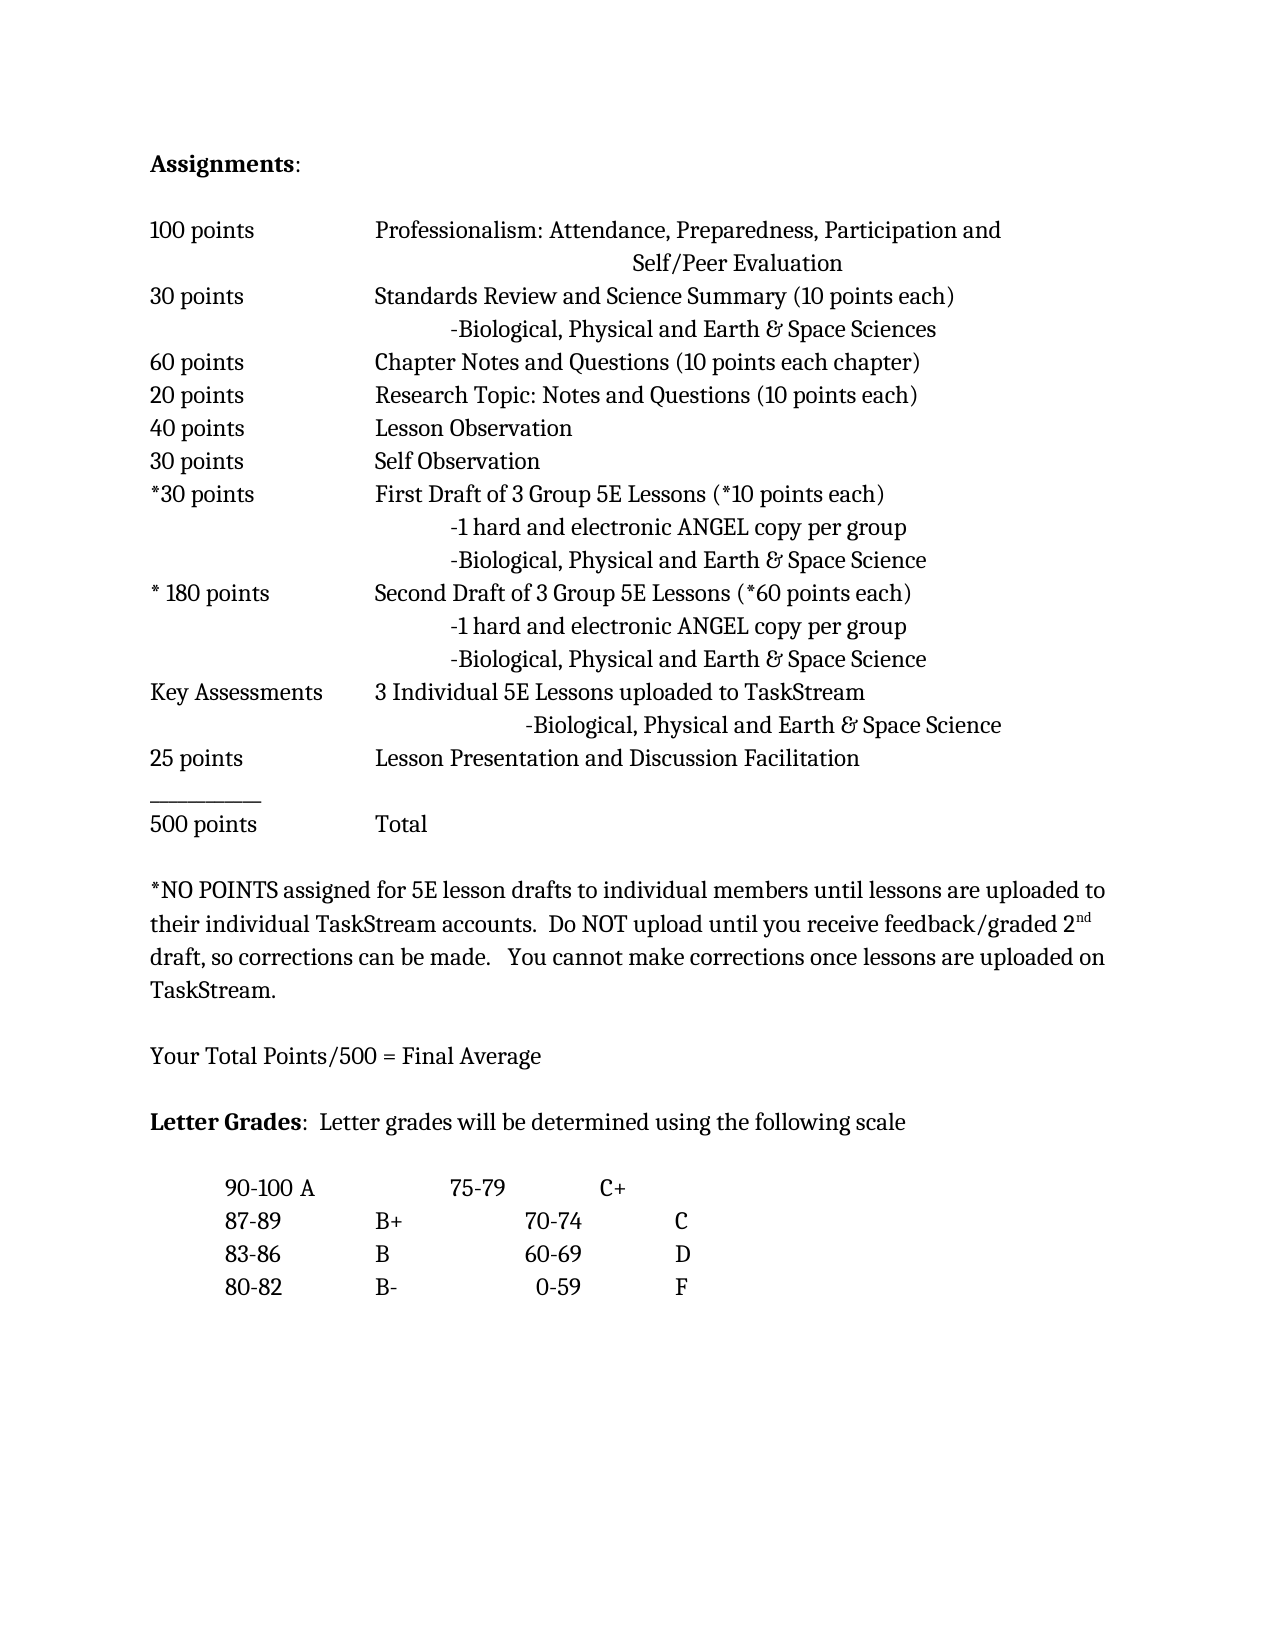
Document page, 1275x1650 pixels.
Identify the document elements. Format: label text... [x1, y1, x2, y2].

list 87-89 B+ 70-74 C [225, 1207, 1125, 1235]
list Letter Grades: Letter grades will be determined using the following scale [150, 1108, 1125, 1136]
list 20 points Research Topic: Notes and Questions (10 points each) [150, 381, 1125, 410]
list ____________ [150, 777, 1125, 806]
list -Biological, Physical and Earth & Space Sciences [150, 315, 1125, 344]
list -Biological, Physical and Earth & Space Science [150, 645, 1125, 674]
list *30 points First Draft of 3 Group 5E Lessons (*10 points each) [150, 480, 1125, 509]
list -1 hard and electronic ANGEL copy per group [150, 513, 1125, 542]
list 60 points Chapter Notes and Questions (10 points each chapter) [150, 348, 1125, 377]
list -1 hard and electronic ANGEL copy per group [150, 612, 1125, 641]
list 80-82 B- 0-59 F [225, 1273, 1125, 1301]
list 83-86 B 60-69 D [225, 1240, 1125, 1268]
list 40 points Lesson Observation [150, 414, 1125, 443]
list Assignments: [150, 150, 1125, 179]
list 100 points Professionalism: Attendance, Preparedness, Participation and Self/Peer Evaluation [150, 216, 1125, 278]
list Your Total Points/500 = Final Average [150, 1042, 1125, 1070]
list -Biological, Physical and Earth & Space Science [150, 546, 1125, 575]
list 25 points Lesson Presentation and Discussion Facilitation [150, 744, 1125, 773]
list *NO POINTS assigned for 5E lesson drafts to individual members until lessons are uploaded to their individual TaskStream accounts. Do NOT upload until you receive feedback/graded 2nd draft, so corrections can be made. You cannot make corrections once lessons are uploaded on TaskStream. [150, 876, 1125, 1004]
list 90-100 A 75-79 C+ [225, 1174, 1125, 1202]
list 500 points Total [150, 810, 1125, 839]
list * 180 points Second Draft of 3 Group 5E Lessons (*60 points each) [150, 579, 1125, 608]
list 30 points Self Observation [150, 447, 1125, 476]
list 30 points Standards Review and Science Summary (10 points each) [150, 282, 1125, 311]
list Key Assessments 3 Individual 5E Lessons uploaded to TaskStream -Biological, Physical and Earth & Space Science [150, 678, 1125, 740]
